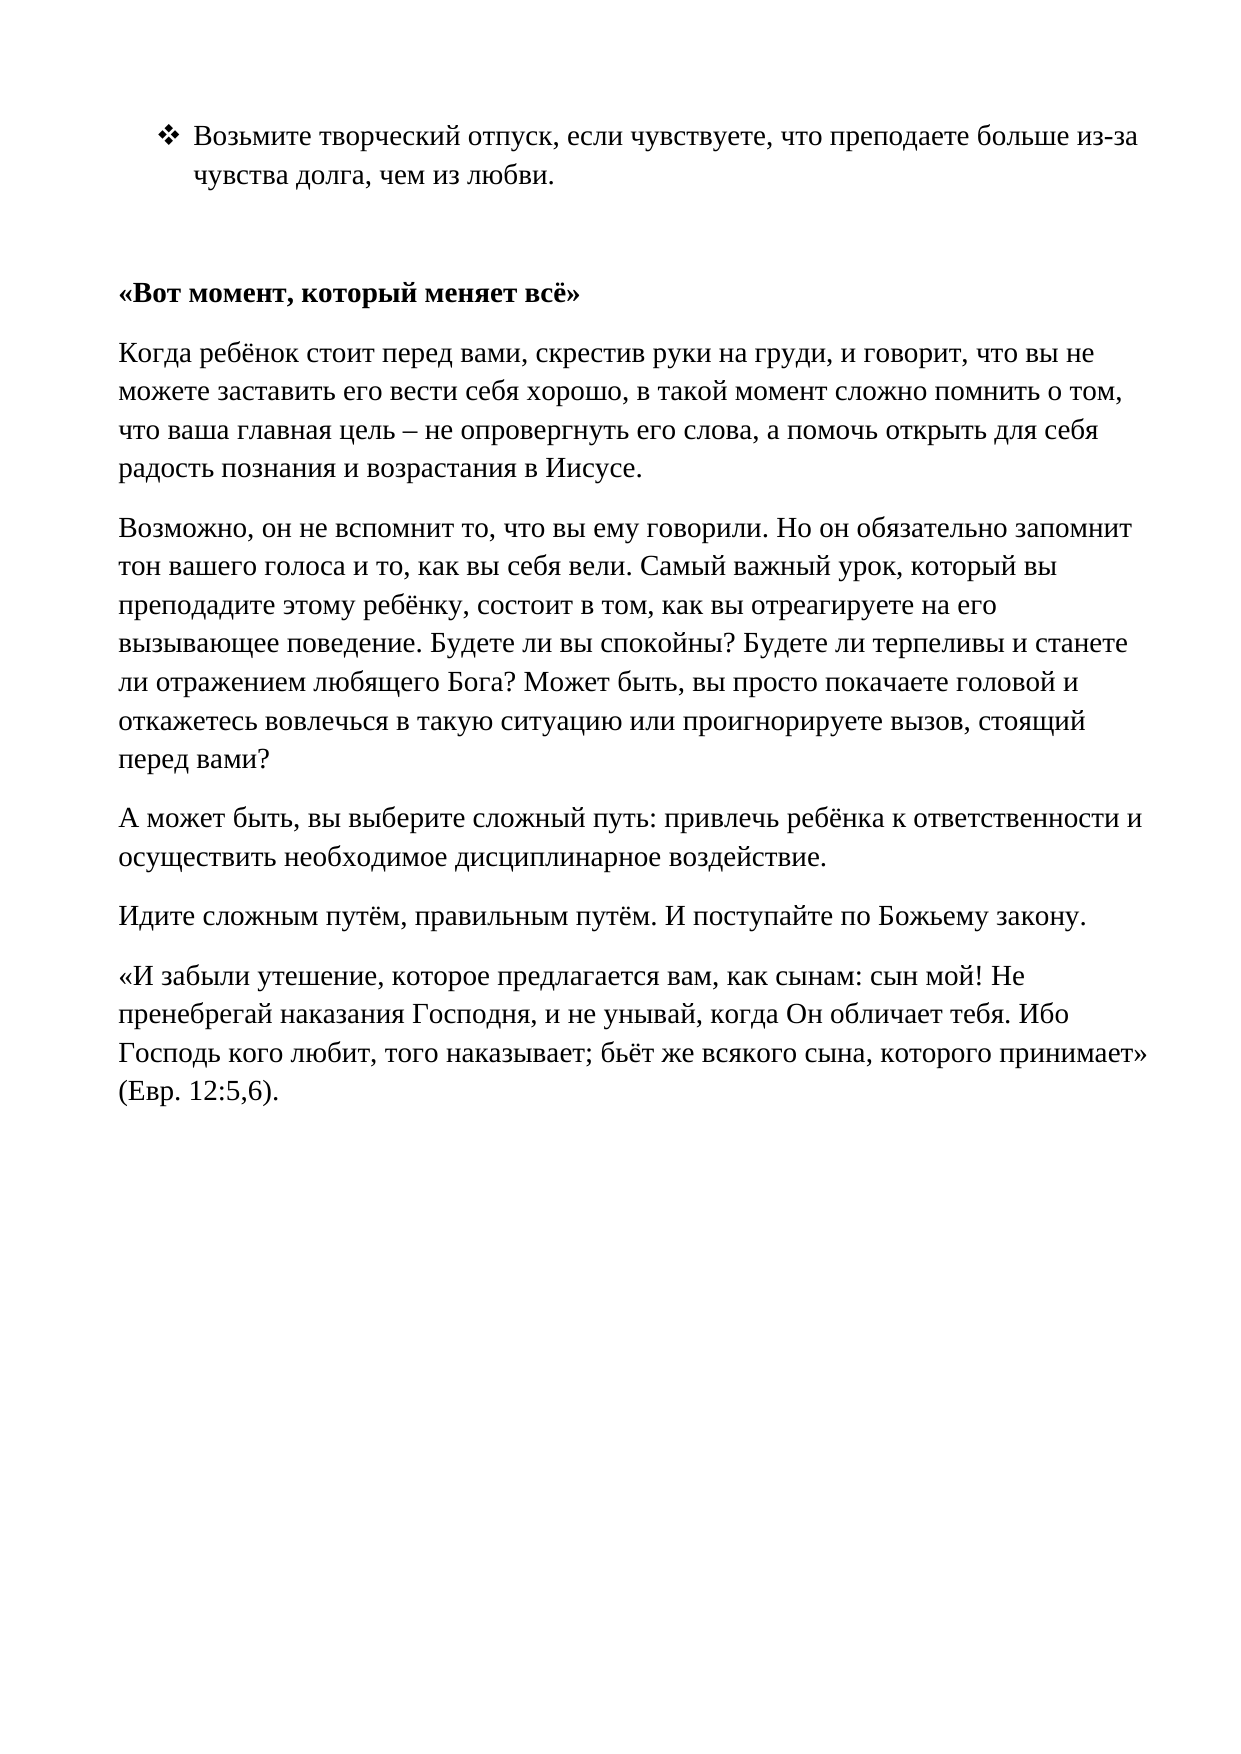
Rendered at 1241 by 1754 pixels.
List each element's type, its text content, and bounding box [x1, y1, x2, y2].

text А может быть, вы выберите сложный путь: привлечь ребёнка к ответственности и осуществить необходимое дисциплинарное воздействие. [118, 801, 1152, 873]
list Возьмите творческий отпуск, если чувствуете, что преподаете больше из-за чувства долга, чем из любви. [156, 118, 1152, 190]
text «И забыли утешение, которое предлагается вам, как сынам: сын мой! Не пренебрегай наказания Господня, и не унывай, когда Он обличает тебя. Ибо Господь кого любит, того наказывает; бьёт же всякого сына, которого принимает» (Евр. 12:5,6). [118, 958, 1152, 1107]
text Когда ребёнок стоит перед вами, скрестив руки на груди, и говорит, что вы не можете заставить его вести себя хорошо, в такой момент сложно помнить о том, что ваша главная цель – не опровергнуть его слова, а помочь открыть для себя радость познания и возрастания в Иисусе. [118, 335, 1152, 484]
text Возможно, он не вспомнит то, что вы ему говорили. Но он обязательно запомнит тон вашего голоса и то, как вы себя вели. Самый важный урок, который вы преподадите этому ребёнку, состоит в том, как вы отреагируете на его вызывающее поведение. Будете ли вы спокойны? Будете ли терпеливы и станете ли отражением любящего Бога? Может быть, вы просто покачаете головой и откажетесь вовлечься в такую ситуацию или проигнорируете вызов, стоящий перед вами? [118, 510, 1152, 775]
text Идите сложным путём, правильным путём. И поступайте по Божьему закону. [118, 898, 1152, 932]
text «Вот момент, который меняет всё» [118, 276, 1152, 309]
